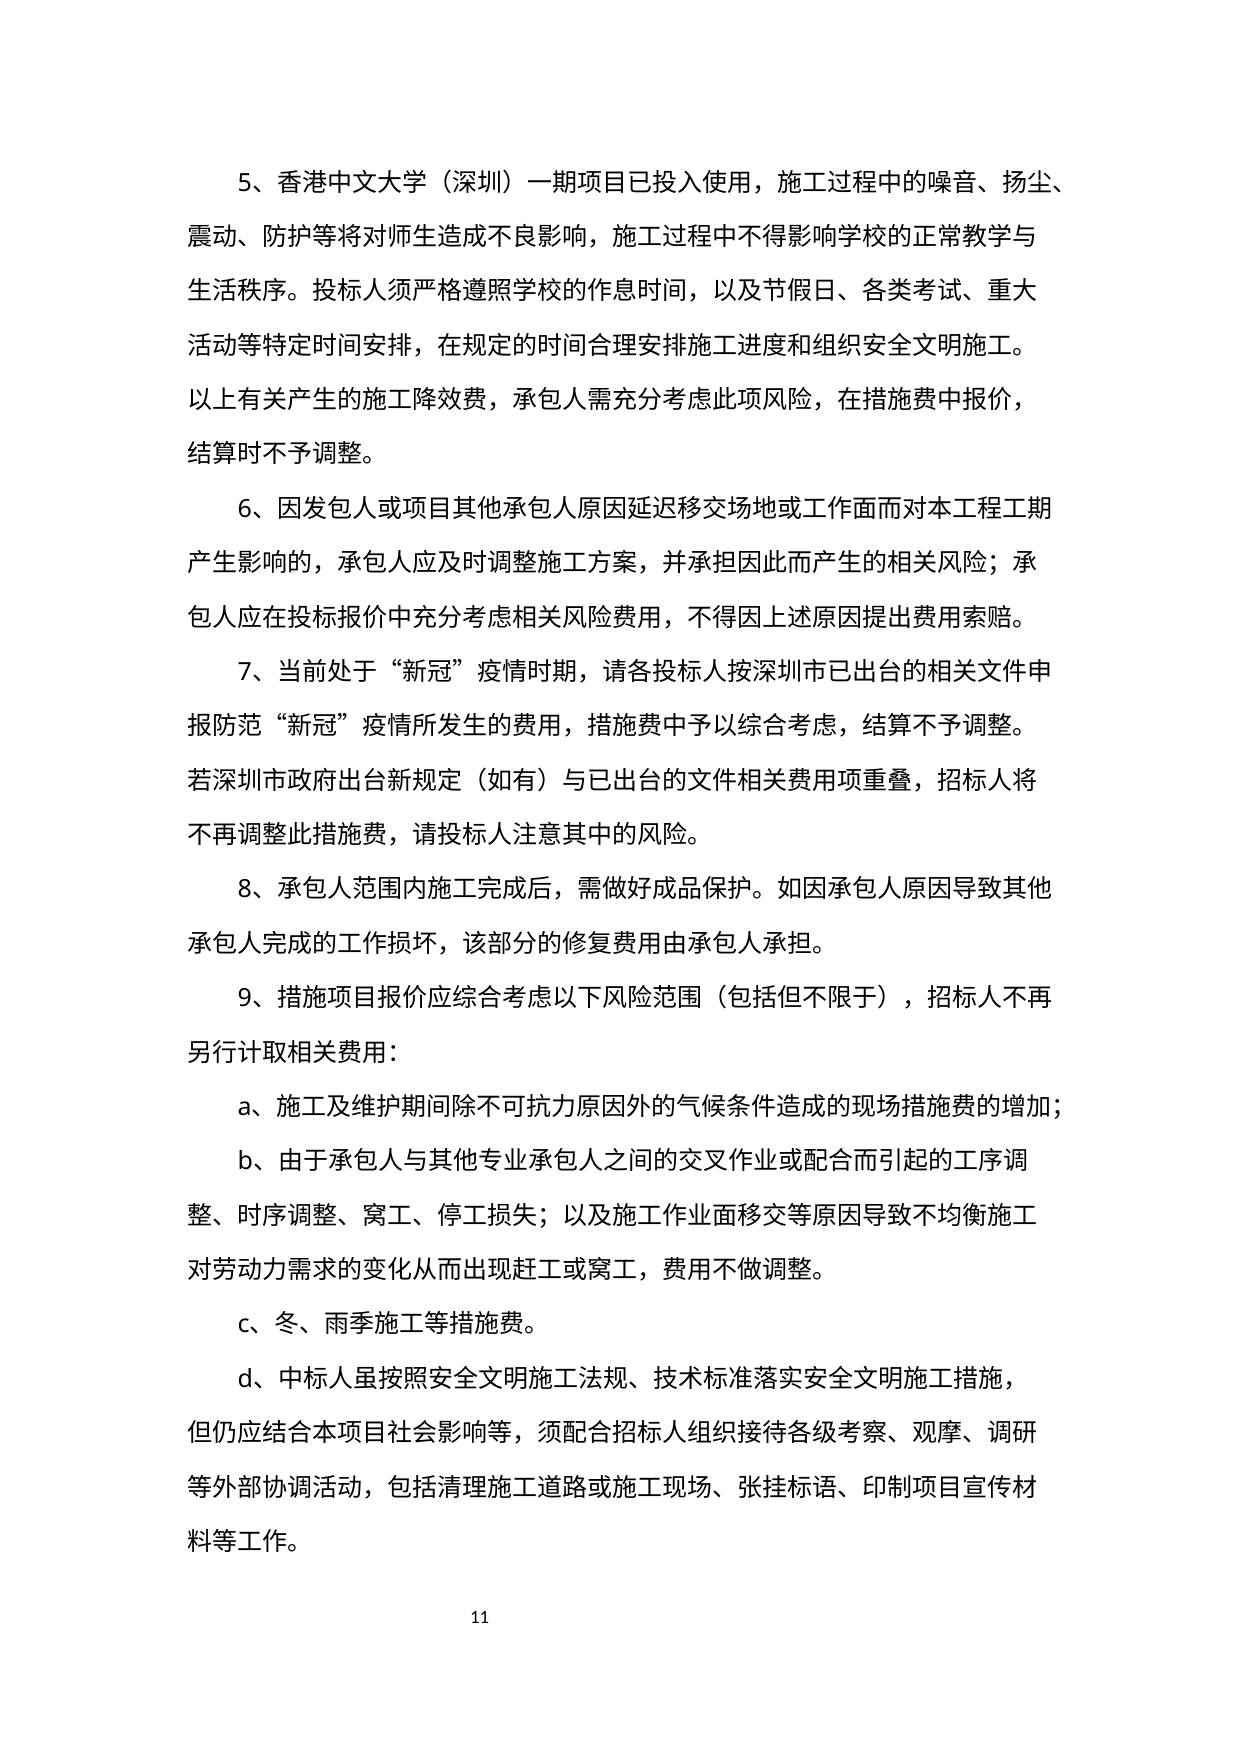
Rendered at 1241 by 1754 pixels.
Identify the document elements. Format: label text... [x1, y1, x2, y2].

text 5、香港中文大学（深圳）一期项目已投入使用，施工过程中的噪音、扬尘、震动、防护等将对师生造成不良影响，施工过程中不得影响学校的正常教学与生活秩序。投标人须严格遵照学校的作息时间，以及节假日、各类考试、重大活动等特定时间安排，在规定的时间合理安排施工进度和组织安全文明施工。以上有关产生的施工降效费，承包人需充分考虑此项风险，在措施费中报价，结算时不予调整。 [187, 162, 1053, 470]
text d、中标人虽按照安全文明施工法规、技术标准落实安全文明施工措施，但仍应结合本项目社会影响等，须配合招标人组织接待各级考察、观摩、调研等外部协调活动，包括清理施工道路或施工现场、张挂标语、印制项目宣传材料等工作。 [187, 1358, 1053, 1558]
text 7、当前处于“新冠”疫情时期，请各投标人按深圳市已出台的相关文件申报防范“新冠”疫情所发生的费用，措施费中予以综合考虑，结算不予调整。若深圳市政府出台新规定（如有）与已出台的文件相关费用项重叠，招标人将不再调整此措施费，请投标人注意其中的风险。 [187, 651, 1053, 851]
text b、由于承包人与其他专业承包人之间的交叉作业或配合而引起的工序调整、时序调整、窝工、停工损失；以及施工作业面移交等原因导致不均衡施工对劳动力需求的变化从而出现赶工或窝工，费用不做调整。 [187, 1141, 1053, 1286]
text a、施工及维护期间除不可抗力原因外的气候条件造成的现场措施费的增加； [187, 1086, 1053, 1123]
text 9、措施项目报价应综合考虑以下风险范围（包括但不限于），招标人不再另行计取相关费用： [187, 978, 1053, 1068]
text 8、承包人范围内施工完成后，需做好成品保护。如因承包人原因导致其他承包人完成的工作损坏，该部分的修复费用由承包人承担。 [187, 869, 1053, 959]
text c、冬、雨季施工等措施费。 [187, 1304, 1053, 1340]
text 6、因发包人或项目其他承包人原因延迟移交场地或工作面而对本工程工期产生影响的，承包人应及时调整施工方案，并承担因此而产生的相关风险；承包人应在投标报价中充分考虑相关风险费用，不得因上述原因提出费用索赔。 [187, 488, 1053, 633]
